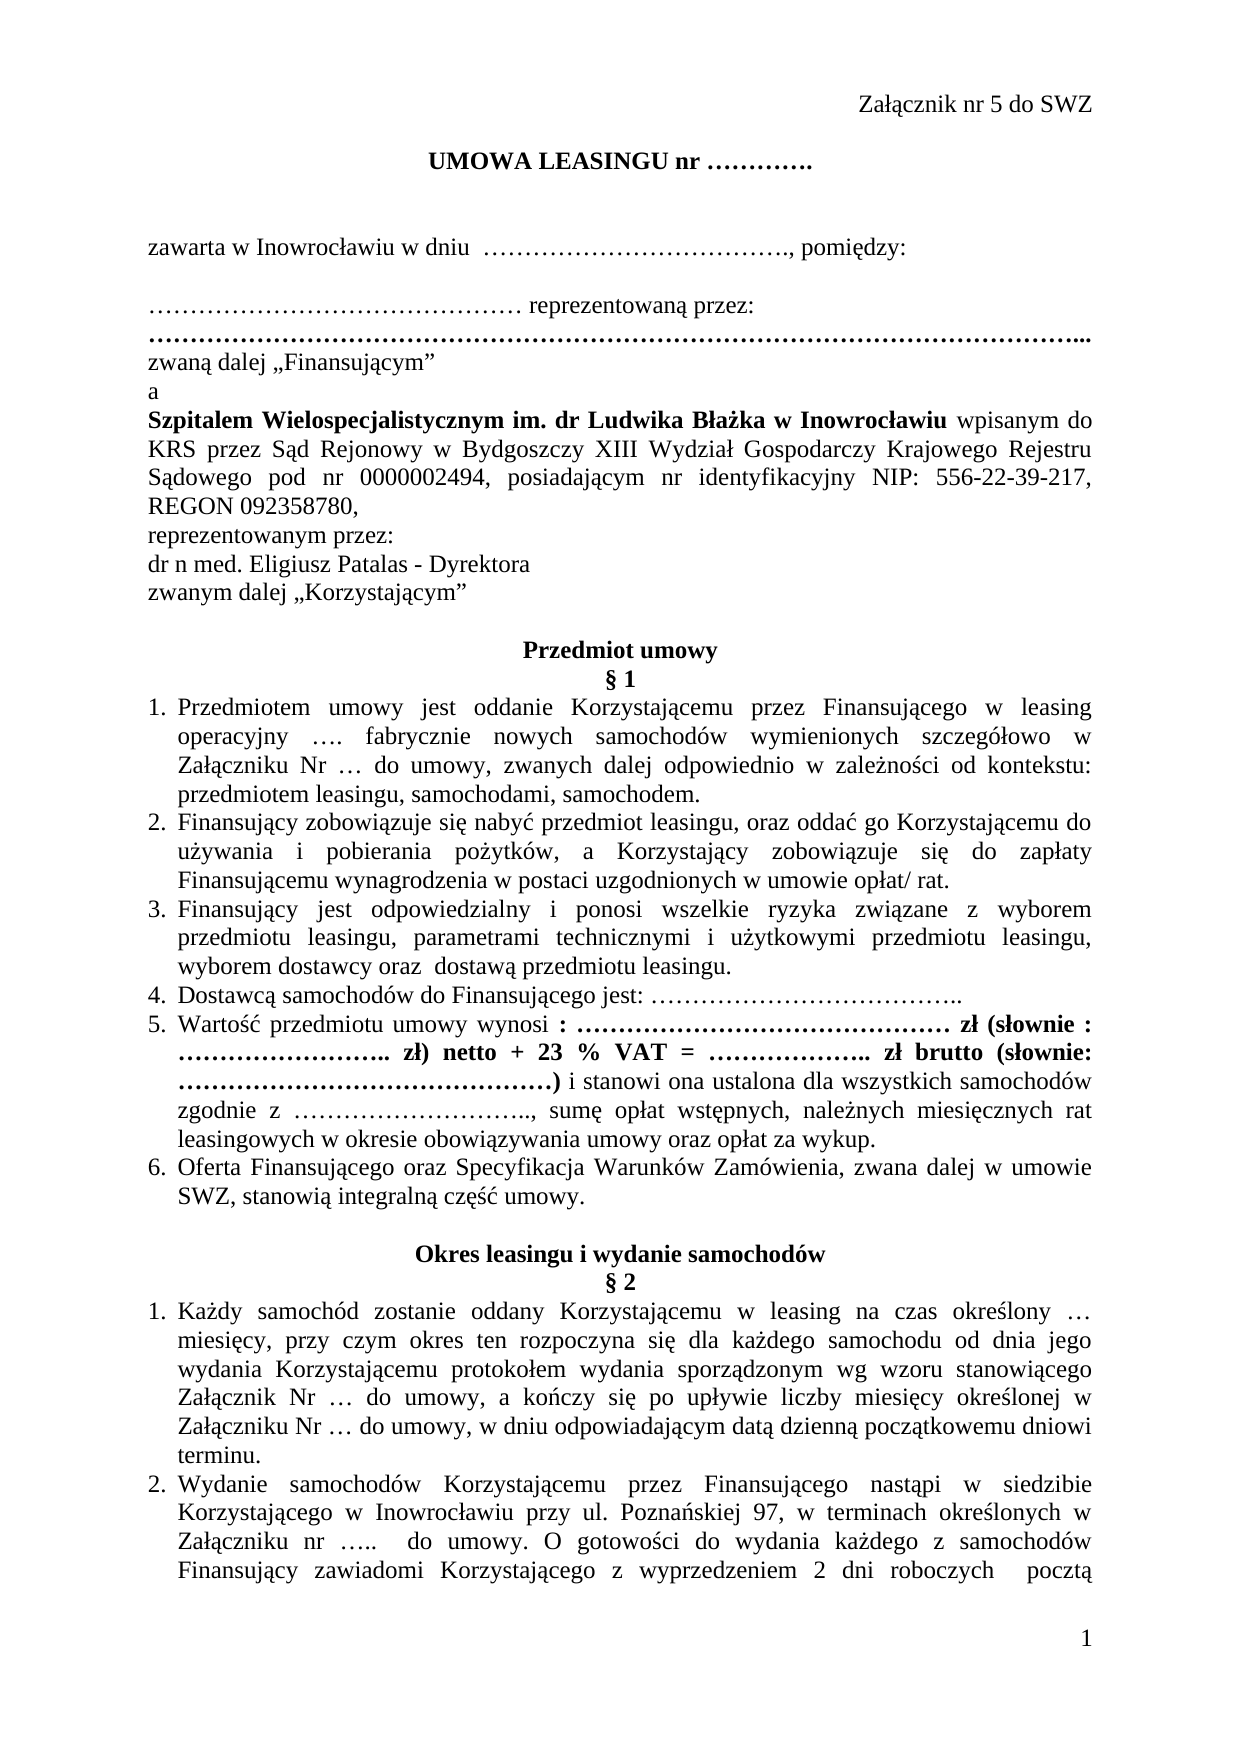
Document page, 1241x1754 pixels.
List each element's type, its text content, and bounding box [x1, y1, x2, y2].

text Przedmiot umowy [148, 635, 1093, 664]
list Finansujący jest odpowiedzialny i ponosi wszelkie ryzyka związane z wyborem przedmiotu leasingu, parametrami technicznymi i użytkowymi przedmiotu leasingu, wyborem dostawcy oraz dostawą przedmiotu leasingu. [148, 894, 1093, 980]
text reprezentowanym przez: dr n med. Eligiusz Patalas - Dyrektora zwanym dalej „Korzystającym” [148, 520, 1093, 606]
text zawarta w Inowrocławiu w dniu ………………………………., pomiędzy: ……………………………………… reprezentowaną przez: …………………………………………………………………………………………………... zwaną dalej „Finansującym” a [148, 204, 1093, 405]
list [148, 1469, 1093, 1584]
list Oferta Finansującego oraz Specyfikacja Warunków Zamówienia, zwana dalej w umowie SWZ, stanowią integralną część umowy. [148, 1152, 1093, 1210]
list Finansujący zobowiązuje się nabyć przedmiot leasingu, oraz oddać go Korzystającemu do używania i pobierania pożytków, a Korzystający zobowiązuje się do zapłaty Finansującemu wynagrodzenia w postaci uzgodnionych w umowie opłat/ rat. [148, 807, 1093, 894]
text Okres leasingu i wydanie samochodów [148, 1239, 1093, 1267]
text Szpitalem Wielospecjalistycznym im. dr Ludwika Błażka w Inowrocławiu wpisanym do KRS przez Sąd Rejonowy w Bydgoszczy XIII Wydział Gospodarczy Krajowego Rejestru Sądowego pod nr 0000002494, posiadającym nr identyfikacyjny NIP: 556-22-39-217, REGON 092358780, [148, 405, 1093, 520]
text § 1 [148, 664, 1093, 692]
list Każdy samochód zostanie oddany Korzystającemu w leasing na czas określony … miesięcy, przy czym okres ten rozpoczyna się dla każdego samochodu od dnia jego wydania Korzystającemu protokołem wydania sporządzonym wg wzoru stanowiącego Załącznik Nr … do umowy, a kończy się po upływie liczby miesięcy określonej w Załączniku Nr … do umowy, w dniu odpowiadającym datą dzienną początkowemu dniowi terminu. [148, 1296, 1093, 1469]
text UMOWA LEASINGU nr …………. [148, 146, 1093, 175]
text § 2 [148, 1267, 1093, 1296]
list Przedmiotem umowy jest oddanie Korzystającemu przez Finansującego w leasing operacyjny …. fabrycznie nowych samochodów wymienionych szczegółowo w Załączniku Nr … do umowy, zwanych dalej odpowiednio w zależności od kontekstu: przedmiotem leasingu, samochodami, samochodem. [148, 692, 1093, 807]
text Załącznik nr 5 do SWZ [148, 89, 1093, 117]
list Wartość przedmiotu umowy wynosi : ……………………………………… zł (słownie : …………………….. zł) netto + 23 % VAT = ……………….. zł brutto (słownie: ………………………………………) i stanowi ona ustalona dla wszystkich samochodów zgodnie z ……………………….., sumę opłat wstępnych, należnych miesięcznych rat leasingowych w okresie obowiązywania umowy oraz opłat za wykup. [148, 1009, 1093, 1152]
list Dostawcą samochodów do Finansującego jest: ……………………………….. [148, 980, 1093, 1009]
